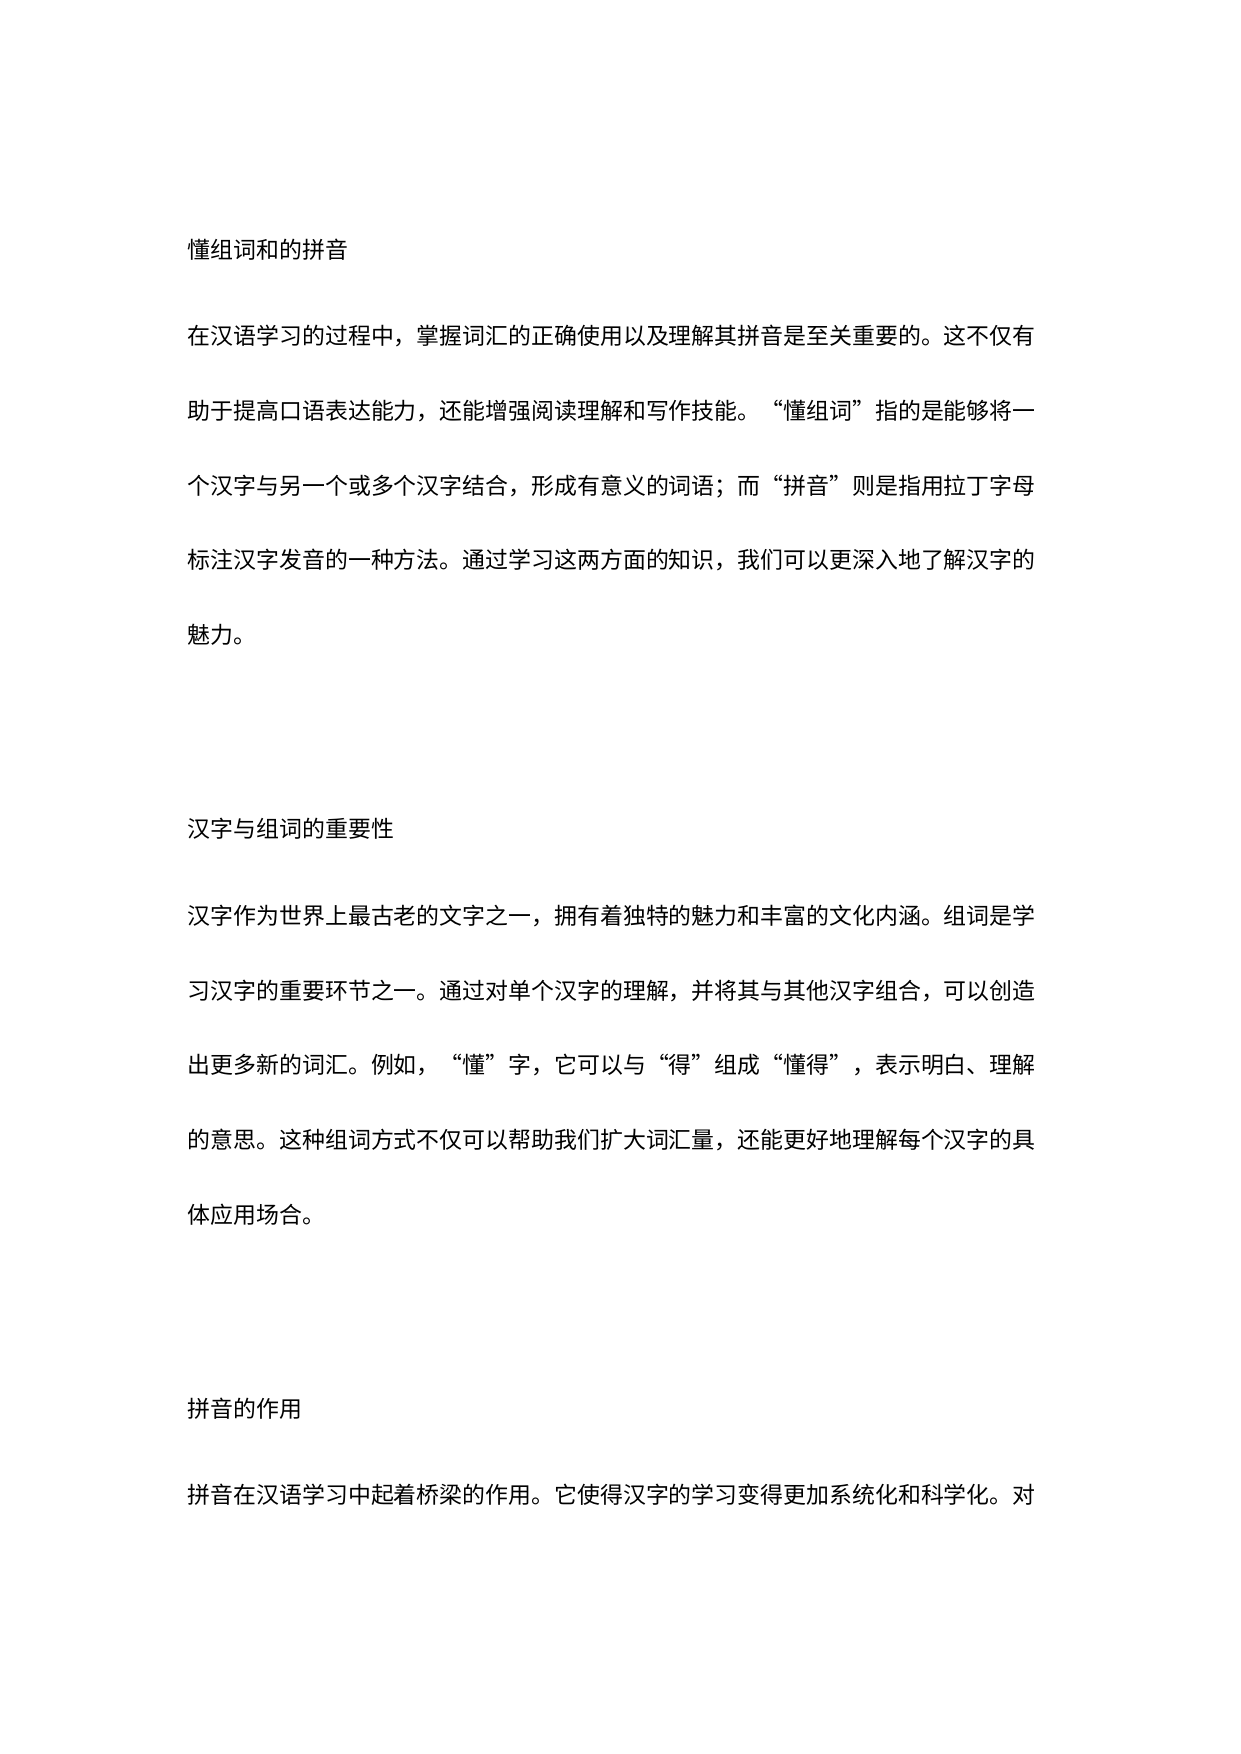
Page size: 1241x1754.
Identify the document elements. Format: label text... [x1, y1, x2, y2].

text 懂组词和的拼音 [187, 216, 1053, 281]
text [187, 1462, 1053, 1527]
text 汉字作为世界上最古老的文字之一，拥有着独特的魅力和丰富的文化内涵。组词是学习汉字的重要环节之一。通过对单个汉字的理解，并将其与其他汉字组合，可以创造出更多新的词汇。例如，“懂”字，它可以与“得”组成“懂得”，表示明白、理解的意思。这种组词方式不仅可以帮助我们扩大词汇量，还能更好地理解每个汉字的具体应用场合。 [187, 882, 1053, 1246]
text 拼音的作用 [187, 1375, 1053, 1440]
text 汉字与组词的重要性 [187, 795, 1053, 860]
text 在汉语学习的过程中，掌握词汇的正确使用以及理解其拼音是至关重要的。这不仅有助于提高口语表达能力，还能增强阅读理解和写作技能。“懂组词”指的是能够将一个汉字与另一个或多个汉字结合，形成有意义的词语；而“拼音”则是指用拉丁字母标注汉字发音的一种方法。通过学习这两方面的知识，我们可以更深入地了解汉字的魅力。 [187, 302, 1053, 666]
